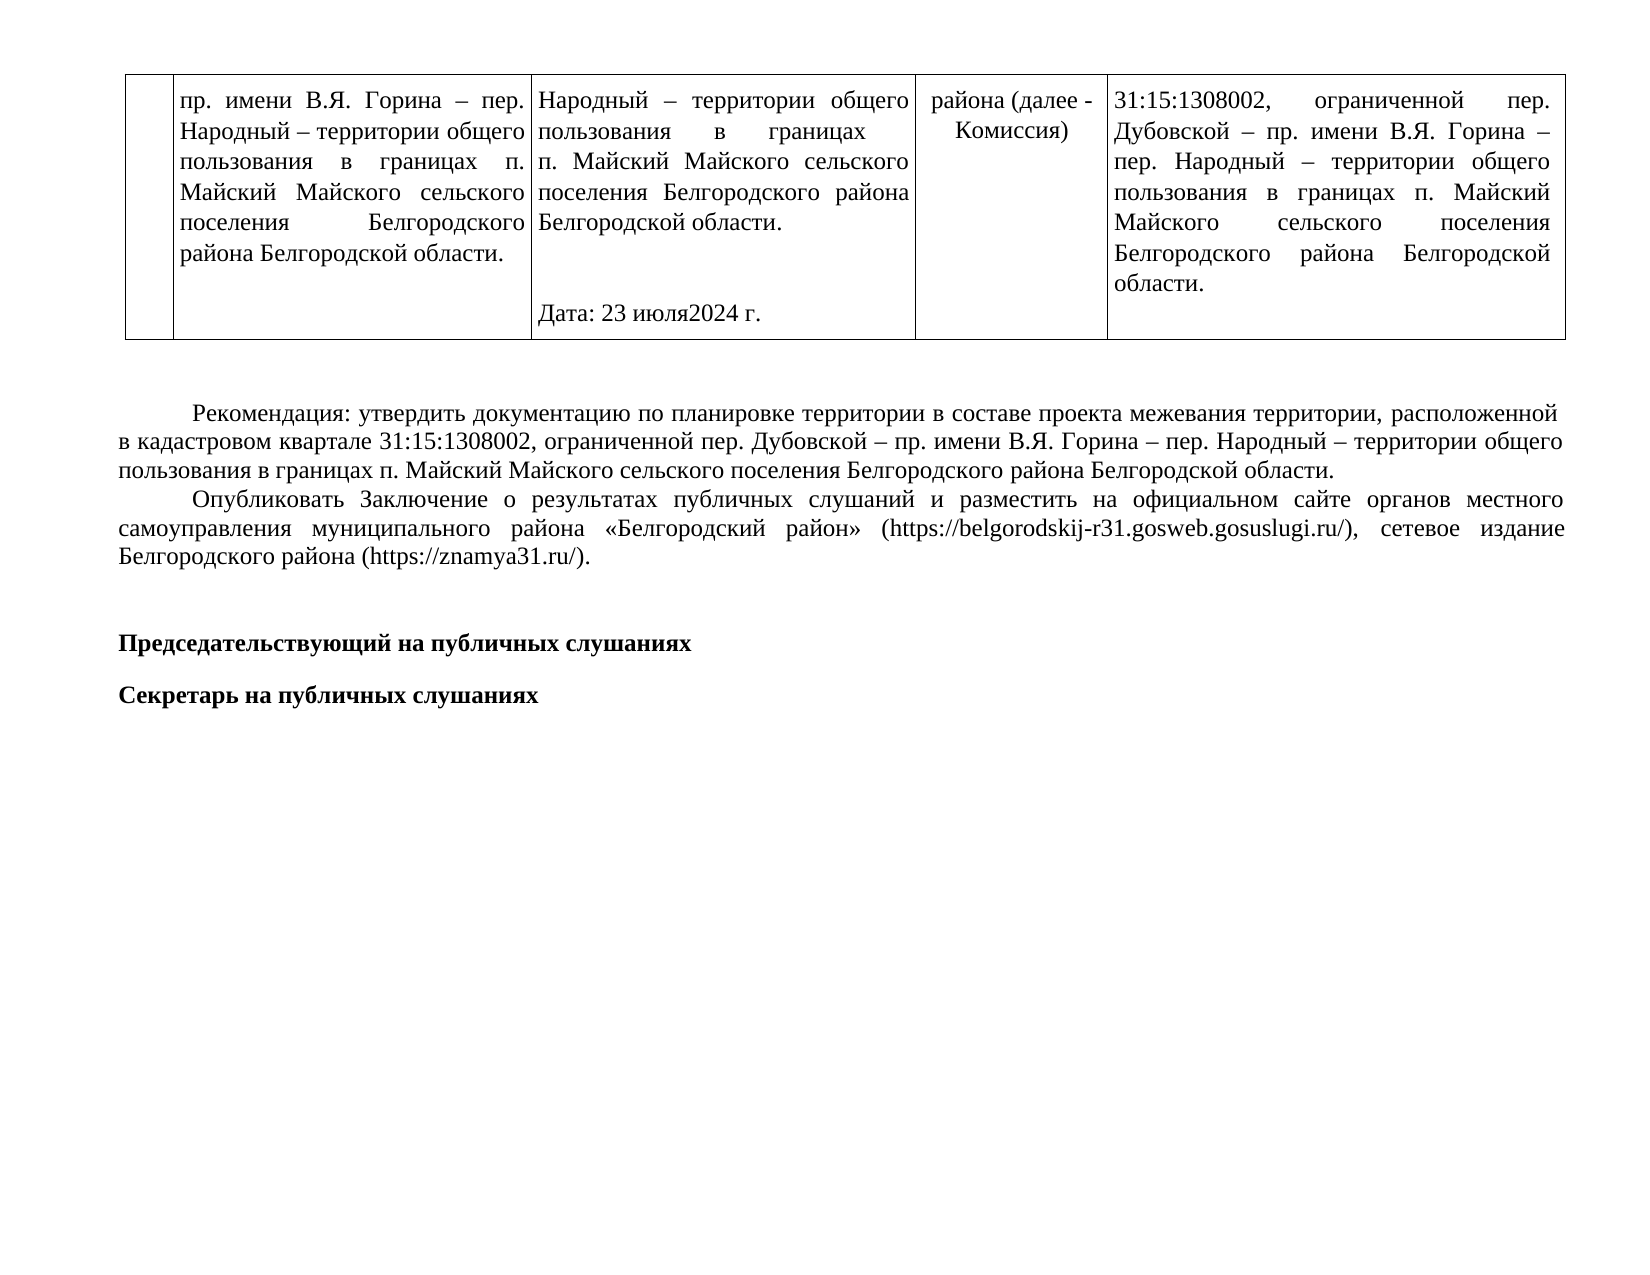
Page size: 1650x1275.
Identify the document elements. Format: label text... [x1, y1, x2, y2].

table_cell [916, 75, 1107, 339]
text Опубликовать Заключение о результатах публичных слушаний и разместить на официальном сайте органов местного самоуправления муниципального района «Белгородский район» (https://belgorodskij-r31.gosweb.gosuslugi.ru/), сетевое издание Белгородского района (https://znamya31.ru/). [118, 484, 1565, 570]
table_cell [1108, 75, 1565, 339]
text Рекомендация: утвердить документацию по планировке территории в составе проекта межевания территории, расположенной в кадастровом квартале 31:15:1308002, ограниченной пер. Дубовской – пр. имени В.Я. Горина – пер. Народный – территории общего пользования в границах п. Майский Майского сельского поселения Белгородского района Белгородской области. [118, 398, 1565, 484]
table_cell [532, 75, 915, 339]
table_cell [174, 75, 531, 339]
table_cell 1. [126, 75, 173, 339]
text Председательствующий на публичных слушаниях [118, 628, 1565, 656]
text Секретарь на публичных слушаниях [118, 681, 1565, 709]
